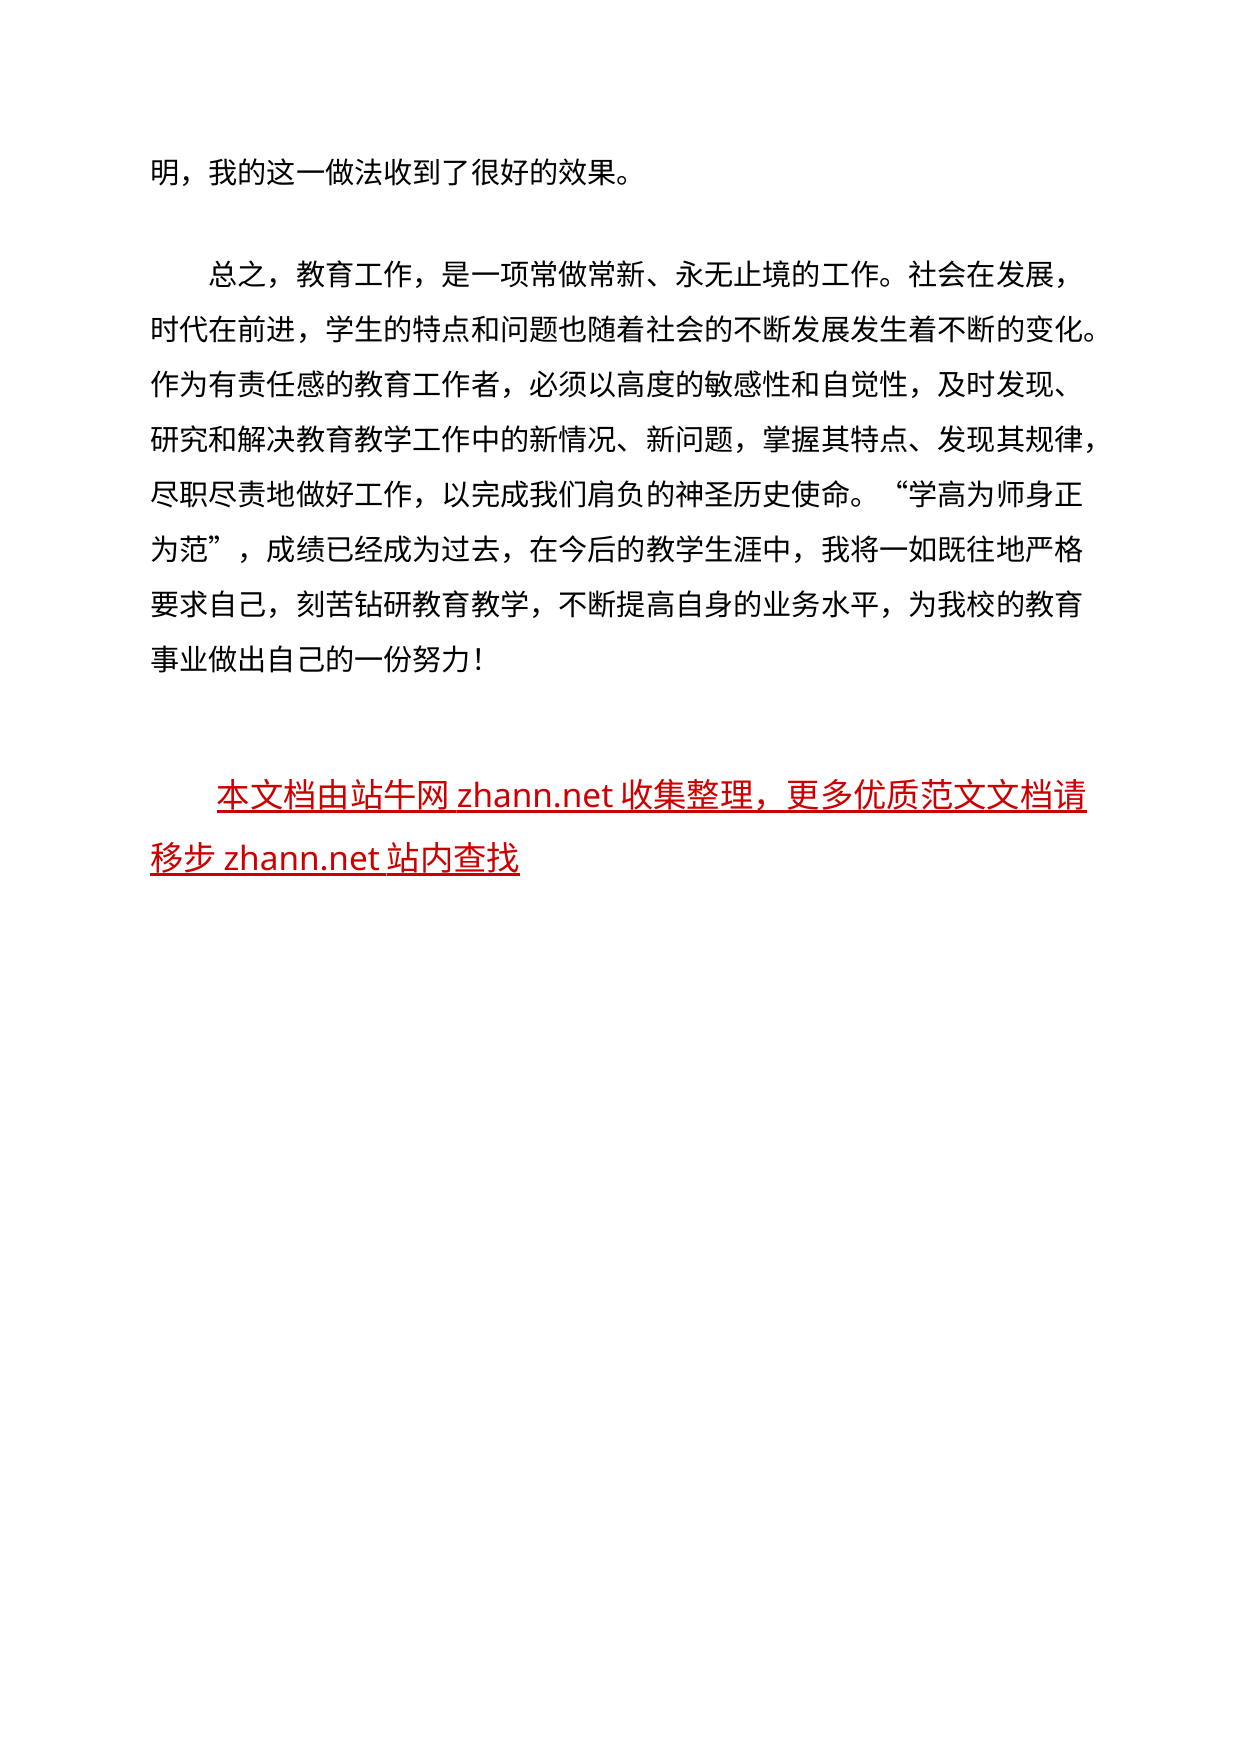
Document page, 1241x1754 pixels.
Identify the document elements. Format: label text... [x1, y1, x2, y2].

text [150, 150, 1090, 192]
text 本文档由站牛网zhann.net收集整理，更多优质范文文档请移步zhann.net站内查找 [150, 769, 1090, 880]
text 总之，教育工作，是一项常做常新、永无止境的工作。社会在发展，时代在前进，学生的特点和问题也随着社会的不断发展发生着不断的变化。作为有责任感的教育工作者，必须以高度的敏感性和自觉性，及时发现、研究和解决教育教学工作中的新情况、新问题，掌握其特点、发现其规律，尽职尽责地做好工作，以完成我们肩负的神圣历史使命。“学高为师身正为范”，成绩已经成为过去，在今后的教学生涯中，我将一如既往地严格要求自己，刻苦钻研教育教学，不断提高自身的业务水平，为我校的教育事业做出自己的一份努力！ [150, 252, 1090, 678]
